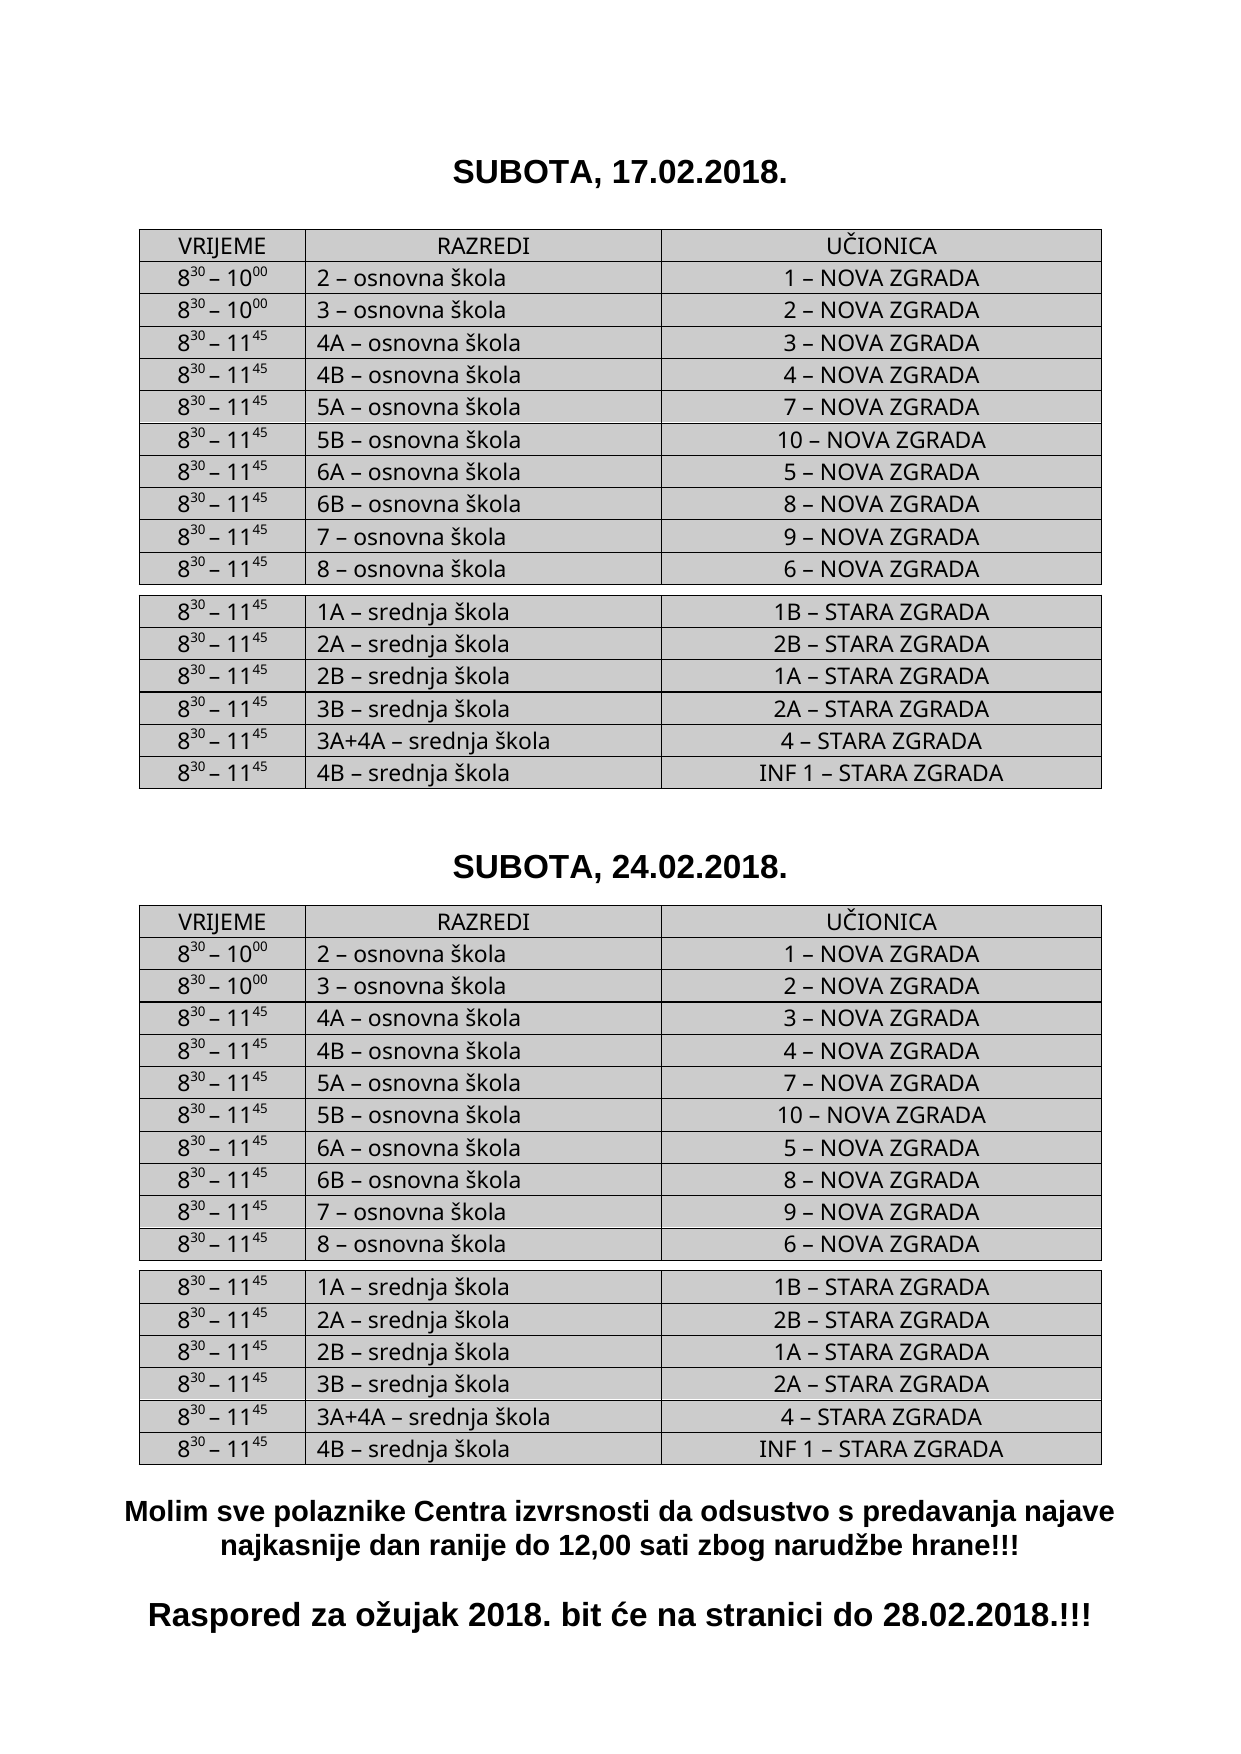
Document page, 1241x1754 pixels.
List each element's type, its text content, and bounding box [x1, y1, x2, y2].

table_cell 4B – srednja škola [306, 1433, 661, 1464]
table_cell 9 – NOVA ZGRADA [662, 1196, 1101, 1227]
table_cell 830 – 1145 [140, 359, 305, 390]
table_header VRIJEME [140, 906, 305, 937]
table_cell 1 – NOVA ZGRADA [662, 938, 1101, 969]
table_cell 2B – srednja škola [306, 1336, 661, 1367]
table_cell 830 – 1145 [140, 1003, 305, 1034]
table_cell 830 – 1000 [140, 938, 305, 969]
table_cell 2A – STARA ZGRADA [662, 1368, 1101, 1399]
table_cell 5 – NOVA ZGRADA [662, 456, 1101, 487]
table_cell 3 – osnovna škola [306, 294, 661, 326]
table_cell 6B – osnovna škola [306, 1164, 661, 1195]
table_cell 8 – NOVA ZGRADA [662, 1164, 1101, 1195]
table_cell 4 – NOVA ZGRADA [662, 1035, 1101, 1066]
table_cell 5A – osnovna škola [306, 391, 661, 422]
table_cell 7 – osnovna škola [306, 1196, 661, 1227]
table_cell 1 – NOVA ZGRADA [662, 262, 1101, 293]
table_cell 2A – STARA ZGRADA [662, 693, 1101, 724]
table_cell 2B – STARA ZGRADA [662, 1304, 1101, 1335]
table_cell 830 – 1145 [140, 488, 305, 519]
table_cell 10 – NOVA ZGRADA [662, 1099, 1101, 1131]
table_cell 830 – 1145 [140, 725, 305, 756]
table_cell 3 – osnovna škola [306, 970, 661, 1001]
table_header 830 – 1145 [140, 1271, 305, 1303]
table_cell 830 – 1145 [140, 1304, 305, 1335]
table_cell 830 – 1145 [140, 1132, 305, 1163]
table_header 1B – STARA ZGRADA [662, 1271, 1101, 1303]
table_cell 830 – 1145 [140, 1433, 305, 1464]
table_cell 830 – 1145 [140, 553, 305, 584]
table_cell 1A – STARA ZGRADA [662, 660, 1101, 691]
table_cell 830 – 1145 [140, 424, 305, 455]
table_cell 830 – 1145 [140, 456, 305, 487]
table_cell 830 – 1145 [140, 628, 305, 659]
table_cell 830 – 1000 [140, 294, 305, 326]
table_header 1A – srednja škola [306, 1271, 661, 1303]
table_cell 4B – osnovna škola [306, 359, 661, 390]
table_cell 1A – STARA ZGRADA [662, 1336, 1101, 1367]
table_cell 830 – 1145 [140, 1368, 305, 1399]
table_cell 8 – osnovna škola [306, 553, 661, 584]
text Molim sve polaznike Centra izvrsnosti da odsustvo s predavanja najave najkasnije dan ranije do 12,00 sati zbog narudžbe hrane!!! [75, 1494, 1165, 1561]
table_cell 2A – srednja škola [306, 628, 661, 659]
table_cell 830 – 1145 [140, 1401, 305, 1432]
table_cell 4A – osnovna škola [306, 327, 661, 358]
table_header VRIJEME [140, 230, 305, 261]
table_cell 830 – 1145 [140, 1229, 305, 1260]
table_cell 3A+4A – srednja škola [306, 1401, 661, 1432]
table_cell INF 1 – STARA ZGRADA [662, 757, 1101, 788]
text SUBOTA, 17.02.2018. [75, 152, 1165, 190]
table_cell 6B – osnovna škola [306, 488, 661, 519]
table_cell 4B – srednja škola [306, 757, 661, 788]
table_cell 2 – NOVA ZGRADA [662, 294, 1101, 326]
table_cell 830 – 1145 [140, 1099, 305, 1131]
table_cell 4 – NOVA ZGRADA [662, 359, 1101, 390]
table_cell 830 – 1145 [140, 1067, 305, 1098]
table_cell 830 – 1145 [140, 391, 305, 422]
table_cell 5B – osnovna škola [306, 424, 661, 455]
text SUBOTA, 24.02.2018. [75, 847, 1165, 885]
table_cell 4 – STARA ZGRADA [662, 1401, 1101, 1432]
table_cell 830 – 1145 [140, 660, 305, 691]
table_header UČIONICA [662, 230, 1101, 261]
table_cell 7 – NOVA ZGRADA [662, 391, 1101, 422]
table_cell 7 – osnovna škola [306, 520, 661, 552]
table_cell 3 – NOVA ZGRADA [662, 1003, 1101, 1034]
table_cell 830 – 1145 [140, 1164, 305, 1195]
table_cell 830 – 1145 [140, 1196, 305, 1227]
table_cell 3 – NOVA ZGRADA [662, 327, 1101, 358]
table_cell 3A+4A – srednja škola [306, 725, 661, 756]
table_cell 830 – 1145 [140, 1035, 305, 1066]
table_cell 830 – 1145 [140, 757, 305, 788]
table_cell 2 – osnovna škola [306, 938, 661, 969]
table_cell 830 – 1145 [140, 1336, 305, 1367]
table_cell 8 – NOVA ZGRADA [662, 488, 1101, 519]
table_cell 6 – NOVA ZGRADA [662, 553, 1101, 584]
table_cell 830 – 1145 [140, 693, 305, 724]
table_header RAZREDI [306, 230, 661, 261]
table_header 1A – srednja škola [306, 596, 661, 627]
table_cell 830 – 1145 [140, 327, 305, 358]
table_cell 6A – osnovna škola [306, 456, 661, 487]
table_cell 5A – osnovna škola [306, 1067, 661, 1098]
table_header RAZREDI [306, 906, 661, 937]
table_cell 5B – osnovna škola [306, 1099, 661, 1131]
table_cell 4A – osnovna škola [306, 1003, 661, 1034]
table_cell 6A – osnovna škola [306, 1132, 661, 1163]
table_cell 9 – NOVA ZGRADA [662, 520, 1101, 552]
table_header UČIONICA [662, 906, 1101, 937]
table_cell 2 – osnovna škola [306, 262, 661, 293]
table_header 830 – 1145 [140, 596, 305, 627]
table_cell 3B – srednja škola [306, 1368, 661, 1399]
table_cell 2B – STARA ZGRADA [662, 628, 1101, 659]
table_cell 10 – NOVA ZGRADA [662, 424, 1101, 455]
table_cell 2 – NOVA ZGRADA [662, 970, 1101, 1001]
table_header 1B – STARA ZGRADA [662, 596, 1101, 627]
table_cell INF 1 – STARA ZGRADA [662, 1433, 1101, 1464]
table_cell 3B – srednja škola [306, 693, 661, 724]
table_cell 5 – NOVA ZGRADA [662, 1132, 1101, 1163]
table_cell 830 – 1000 [140, 970, 305, 1001]
table_cell 2A – srednja škola [306, 1304, 661, 1335]
table_cell 4B – osnovna škola [306, 1035, 661, 1066]
table_cell 830 – 1145 [140, 520, 305, 552]
table_cell 4 – STARA ZGRADA [662, 725, 1101, 756]
text Raspored za ožujak 2018. bit će na stranici do 28.02.2018.!!! [75, 1594, 1165, 1633]
table_cell 830 – 1000 [140, 262, 305, 293]
table_cell 2B – srednja škola [306, 660, 661, 691]
table_cell 8 – osnovna škola [306, 1229, 661, 1260]
table_cell 7 – NOVA ZGRADA [662, 1067, 1101, 1098]
table_cell 6 – NOVA ZGRADA [662, 1229, 1101, 1260]
